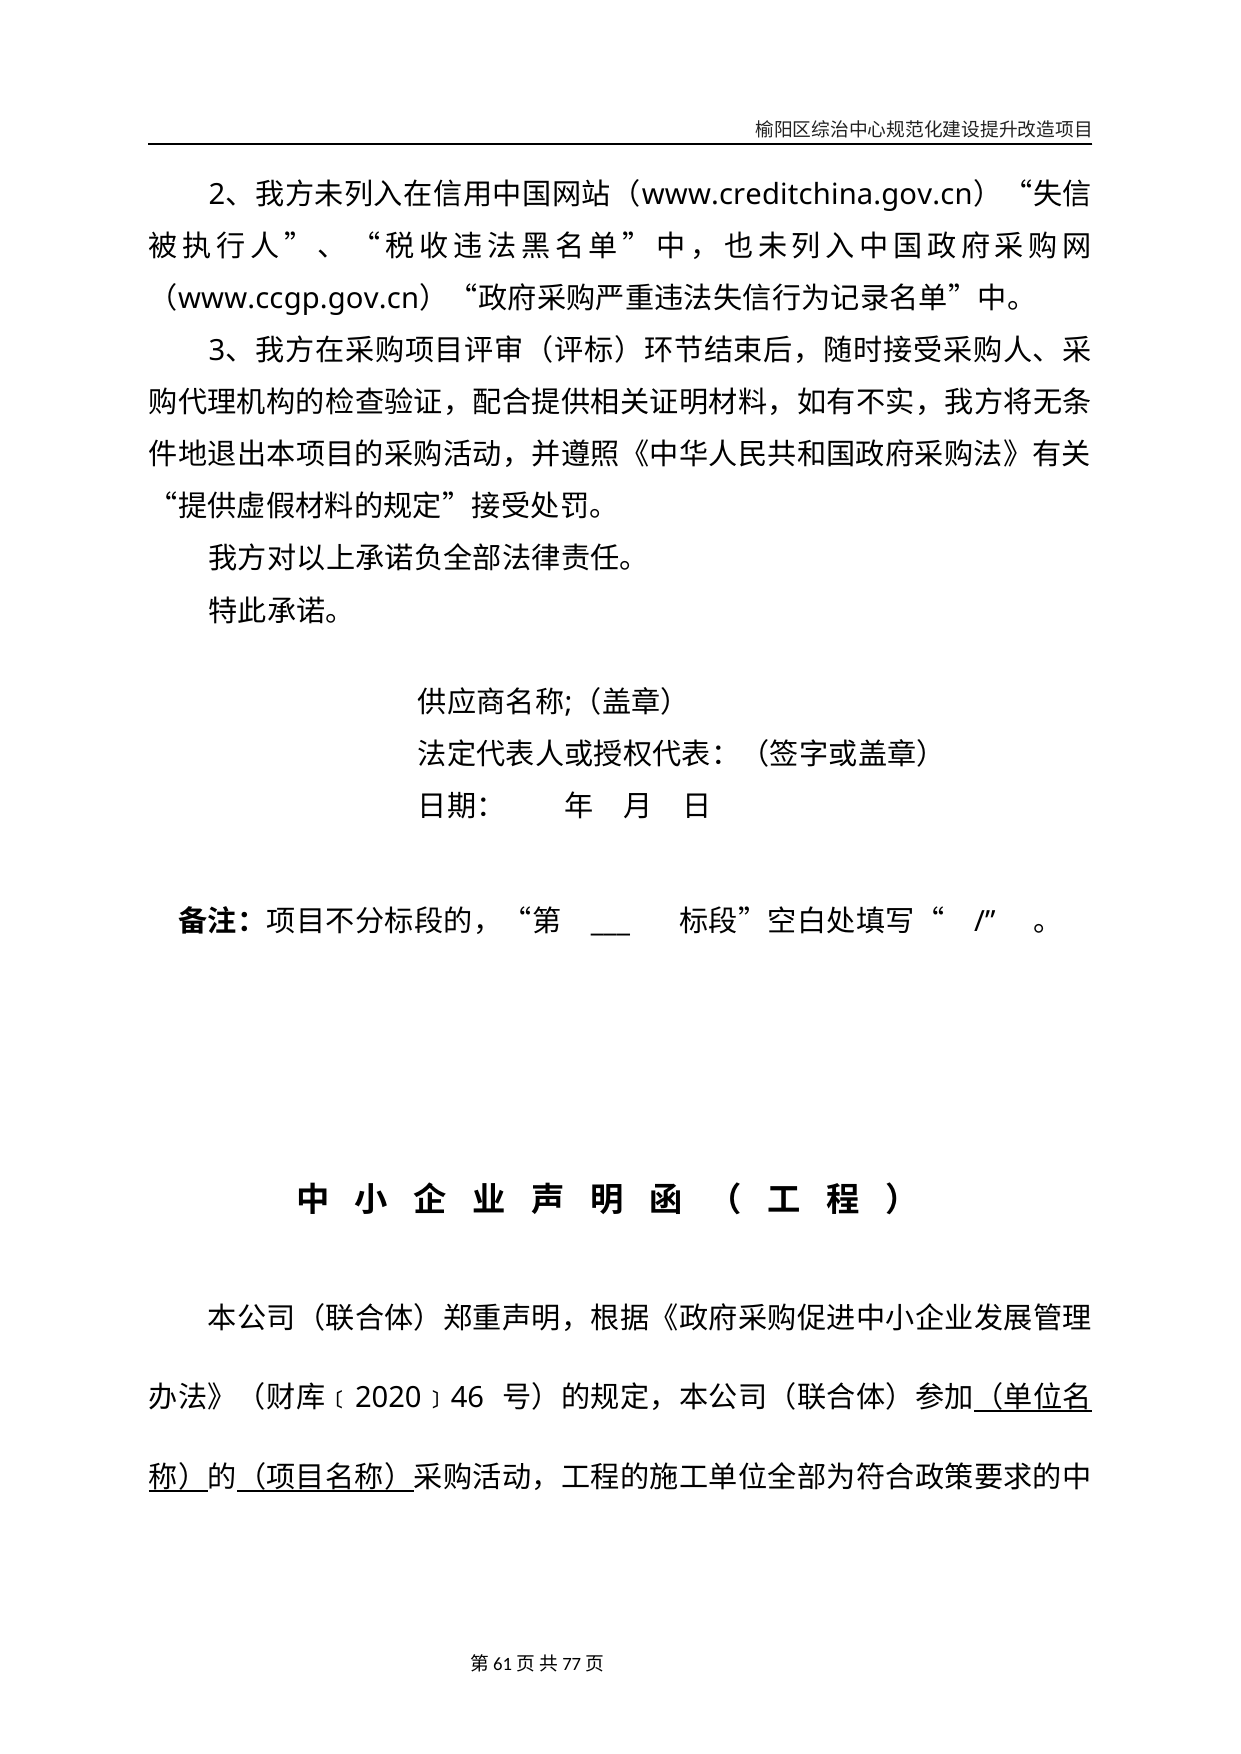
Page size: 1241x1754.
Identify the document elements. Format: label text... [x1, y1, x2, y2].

text 我方对以上承诺负全部法律责任。 [148, 527, 1092, 579]
text 法定代表人或授权代表：（签字或盖章） [148, 723, 1092, 775]
text 备注：项目不分标段的，“第___标段”空白处填写“/”。 [148, 879, 1092, 959]
text 2、我方未列入在信用中国网站（www.creditchina.gov.cn）“失信被执行人”、“税收违法黑名单”中，也未列入中国政府采购网（www.ccgp.gov.cn）“政府采购严重违法失信行为记录名单”中。 [148, 163, 1092, 319]
text 供应商名称;（盖章） [148, 671, 1092, 723]
text 3、我方在采购项目评审（评标）环节结束后，随时接受采购人、采购代理机构的检查验证，配合提供相关证明材料，如有不实，我方将无条件地退出本项目的采购活动，并遵照《中华人民共和国政府采购法》有关“提供虚假材料的规定”接受处罚。 [148, 319, 1092, 527]
text 中小企业声明函（工程） [148, 1157, 1092, 1237]
text 日期： 年 月 日 [148, 775, 1092, 827]
text 特此承诺。 [148, 579, 1092, 631]
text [148, 1276, 1092, 1514]
